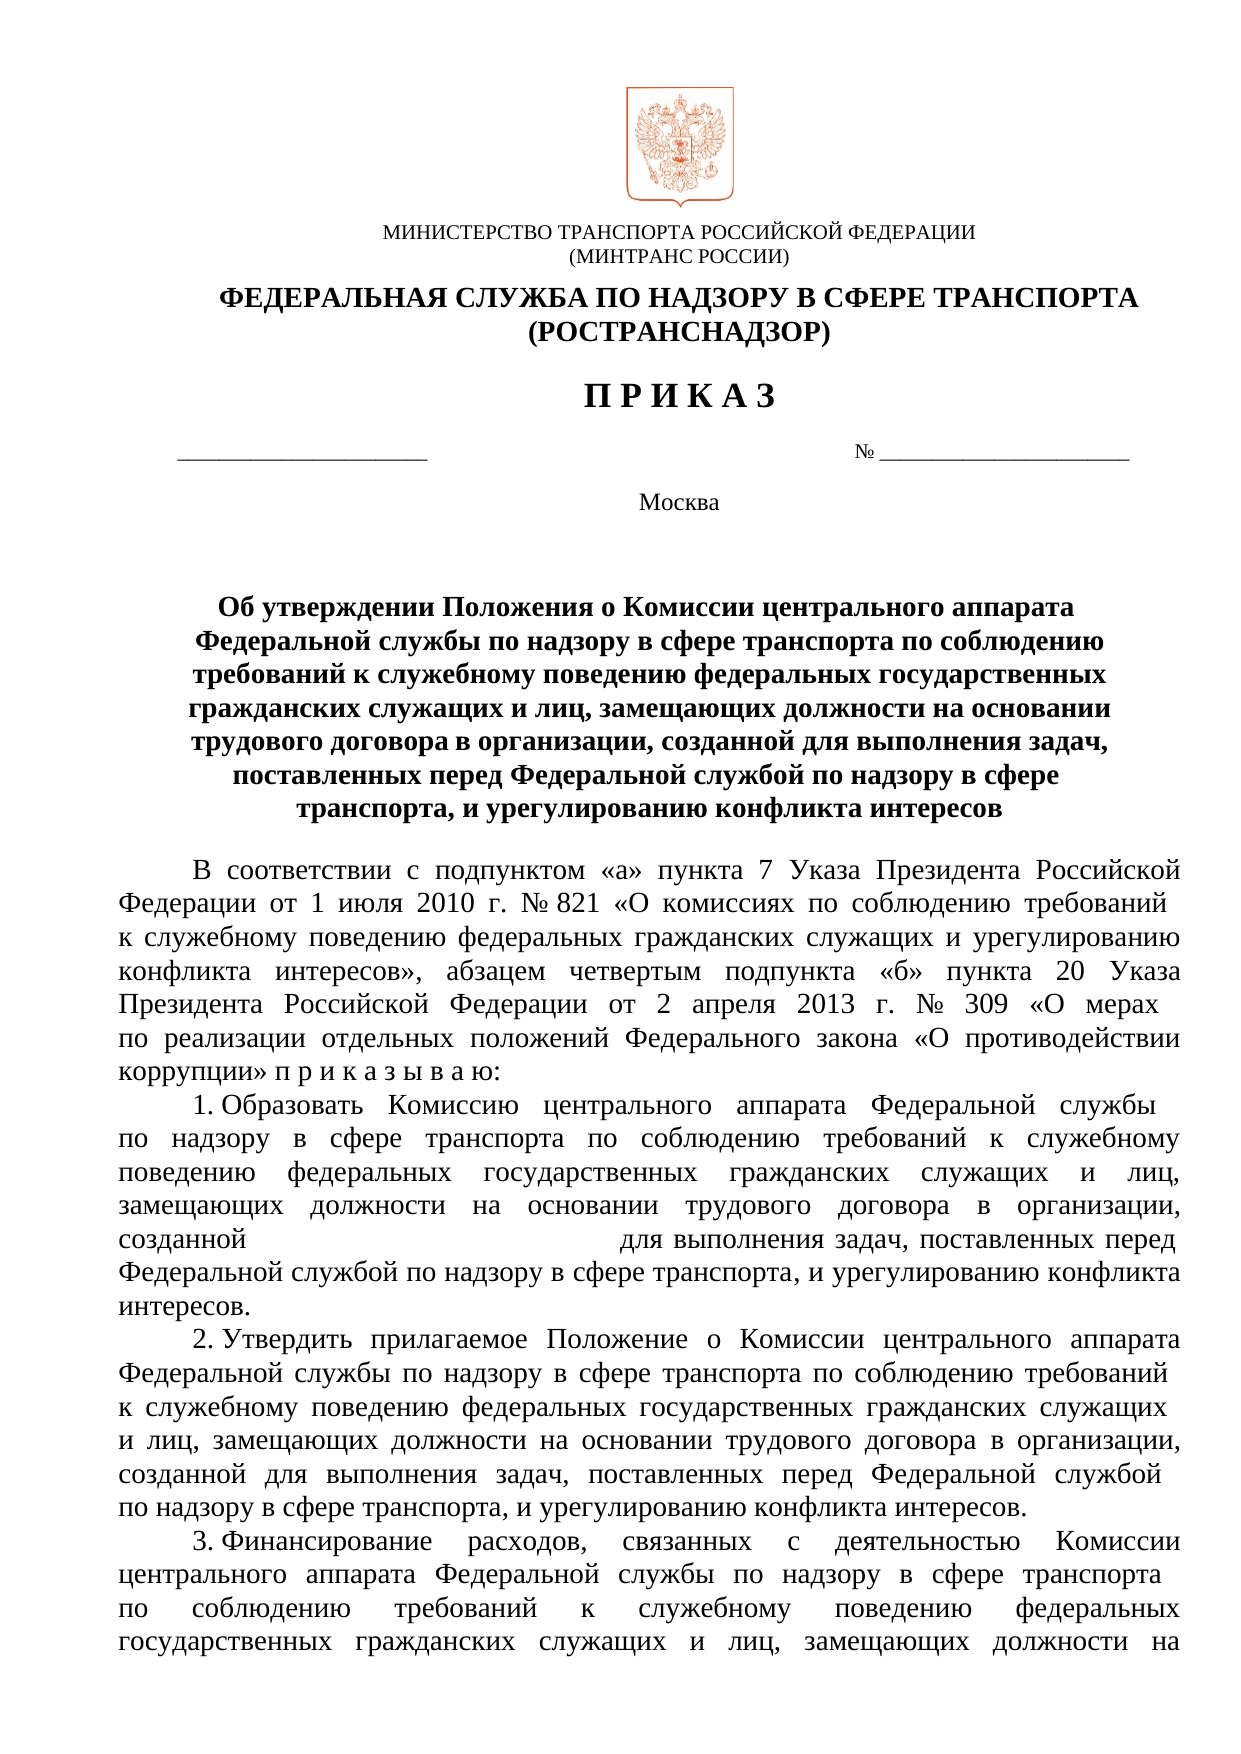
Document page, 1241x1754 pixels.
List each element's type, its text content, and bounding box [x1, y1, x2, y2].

text 2. Утвердить прилагаемое Положение о Комиссии центрального аппарата Федеральной службы по надзору в сфере транспорта по соблюдению требований к служебному поведению федеральных государственных гражданских служащих и лиц, замещающих должности на основании трудового договора в организации, созданной для выполнения задач, поставленных перед Федеральной службой по надзору в сфере транспорта, и урегулированию конфликта интересов. [118, 1322, 1181, 1523]
text П Р И К А З [177, 374, 1181, 415]
text Москва [177, 487, 1181, 516]
text ________________________ № ________________________ [177, 439, 1181, 463]
text (МИНТРАНС РОССИИ) [177, 244, 1181, 268]
text МИНИСТЕРСТВО ТРАНСПОРТА РОССИЙСКОЙ ФЕДЕРАЦИИ [177, 220, 1181, 244]
text В соответствии с подпунктом «а» пункта 7 Указа Президента Российской Федерации от 1 июля 2010 г. № 821 «О комиссиях по соблюдению требований к служебному поведению федеральных гражданских служащих и урегулированию конфликта интересов», абзацем четвертым подпункта «б» пункта 20 Указа Президента Российской Федерации от 2 апреля 2013 г. № 309 «О мерах по реализации отдельных положений Федерального закона «О противодействии коррупции» п р и к а з ы в а ю: [118, 852, 1181, 1087]
text (РОСТРАНСНАДЗОР) [177, 314, 1181, 348]
title Об утверждении Положения о Комиссии центрального аппарата Федеральной службы по надзору в сфере транспорта по соблюдению требований к служебному поведению федеральных государственных гражданских служащих и лиц, замещающих должности на основании трудового договора в организации, созданной для выполнения задач, поставленных перед Федеральной службой по надзору в сфере транспорта, и урегулированию конфликта интересов [118, 589, 1181, 824]
picture [626, 87, 734, 208]
text ФЕДЕРАЛЬНАЯ СЛУЖБА ПО НАДЗОРУ В СФЕРЕ ТРАНСПОРТА [177, 281, 1181, 314]
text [118, 1523, 1181, 1657]
title 1. Образовать Комиссию центрального аппарата Федеральной службы по надзору в сфере транспорта по соблюдению требований к служебному поведению федеральных государственных гражданских служащих и лиц, замещающих должности на основании трудового договора в организации, созданной для выполнения задач, поставленных перед Федеральной службой по надзору в сфере транспорта, и урегулированию конфликта интересов. [118, 1087, 1181, 1322]
